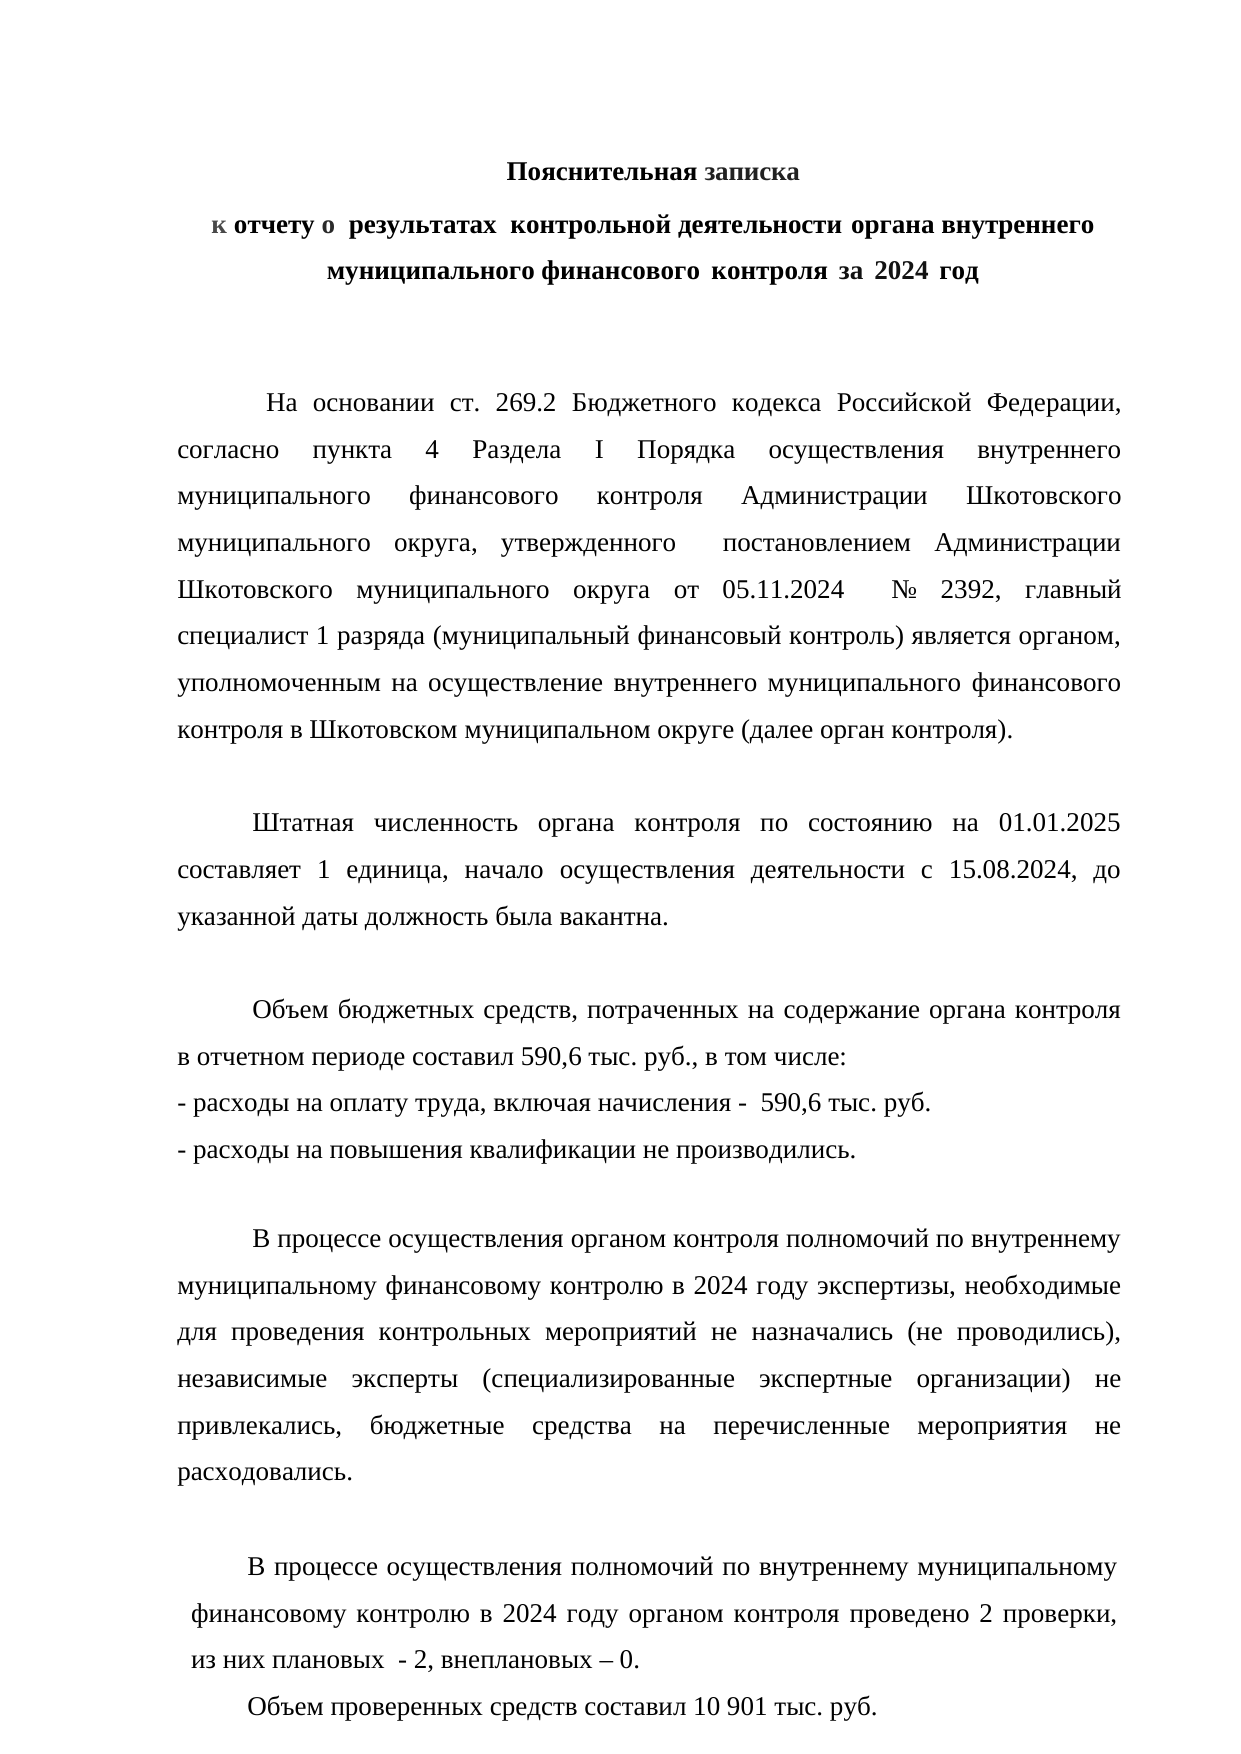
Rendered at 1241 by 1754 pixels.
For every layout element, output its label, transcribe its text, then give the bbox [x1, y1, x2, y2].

title Пояснительная записка [184, 155, 1122, 186]
text Объем проверенных средств составил 10 901 тыс. руб. [191, 1690, 1118, 1721]
title к отчету о результатах контрольной деятельности органа внутреннего муниципального финансового контроля за 2024 год [184, 208, 1121, 286]
text Штатная численность органа контроля по состоянию на 01.01.2025 составляет 1 единица, начало осуществления деятельности с 15.08.2024, до указанной даты должность была вакантна. [177, 806, 1122, 931]
text - расходы на повышения квалификации не производились. [177, 1133, 1122, 1164]
text В процессе осуществления полномочий по внутреннему муниципальному финансовому контролю в 2024 году органом контроля проведено 2 проверки, из них плановых - 2, внеплановых – 0. [191, 1550, 1118, 1675]
text На основании ст. 269.2 Бюджетного кодекса Российской Федерации, согласно пункта 4 Раздела I Порядка осуществления внутреннего муниципального финансового контроля Администрации Шкотовского муниципального округа, утвержденного постановлением Администрации Шкотовского муниципального округа от 05.11.2024 № 2392, главный специалист 1 разряда (муниципальный финансовый контроль) является органом, уполномоченным на осуществление внутреннего муниципального финансового контроля в Шкотовском муниципальном округе (далее орган контроля). [177, 386, 1122, 744]
text - расходы на оплату труда, включая начисления - 590,6 тыс. руб. [177, 1087, 1122, 1118]
text В процессе осуществления органом контроля полномочий по внутреннему муниципальному финансовому контролю в 2024 году экспертизы, необходимые для проведения контрольных мероприятий не назначались (не проводились), независимые эксперты (специализированные экспертные организации) не привлекались, бюджетные средства на перечисленные мероприятия не расходовались. [177, 1222, 1122, 1487]
text Объем бюджетных средств, потраченных на содержание органа контроля в отчетном периоде составил 590,6 тыс. руб., в том числе: [177, 993, 1122, 1071]
